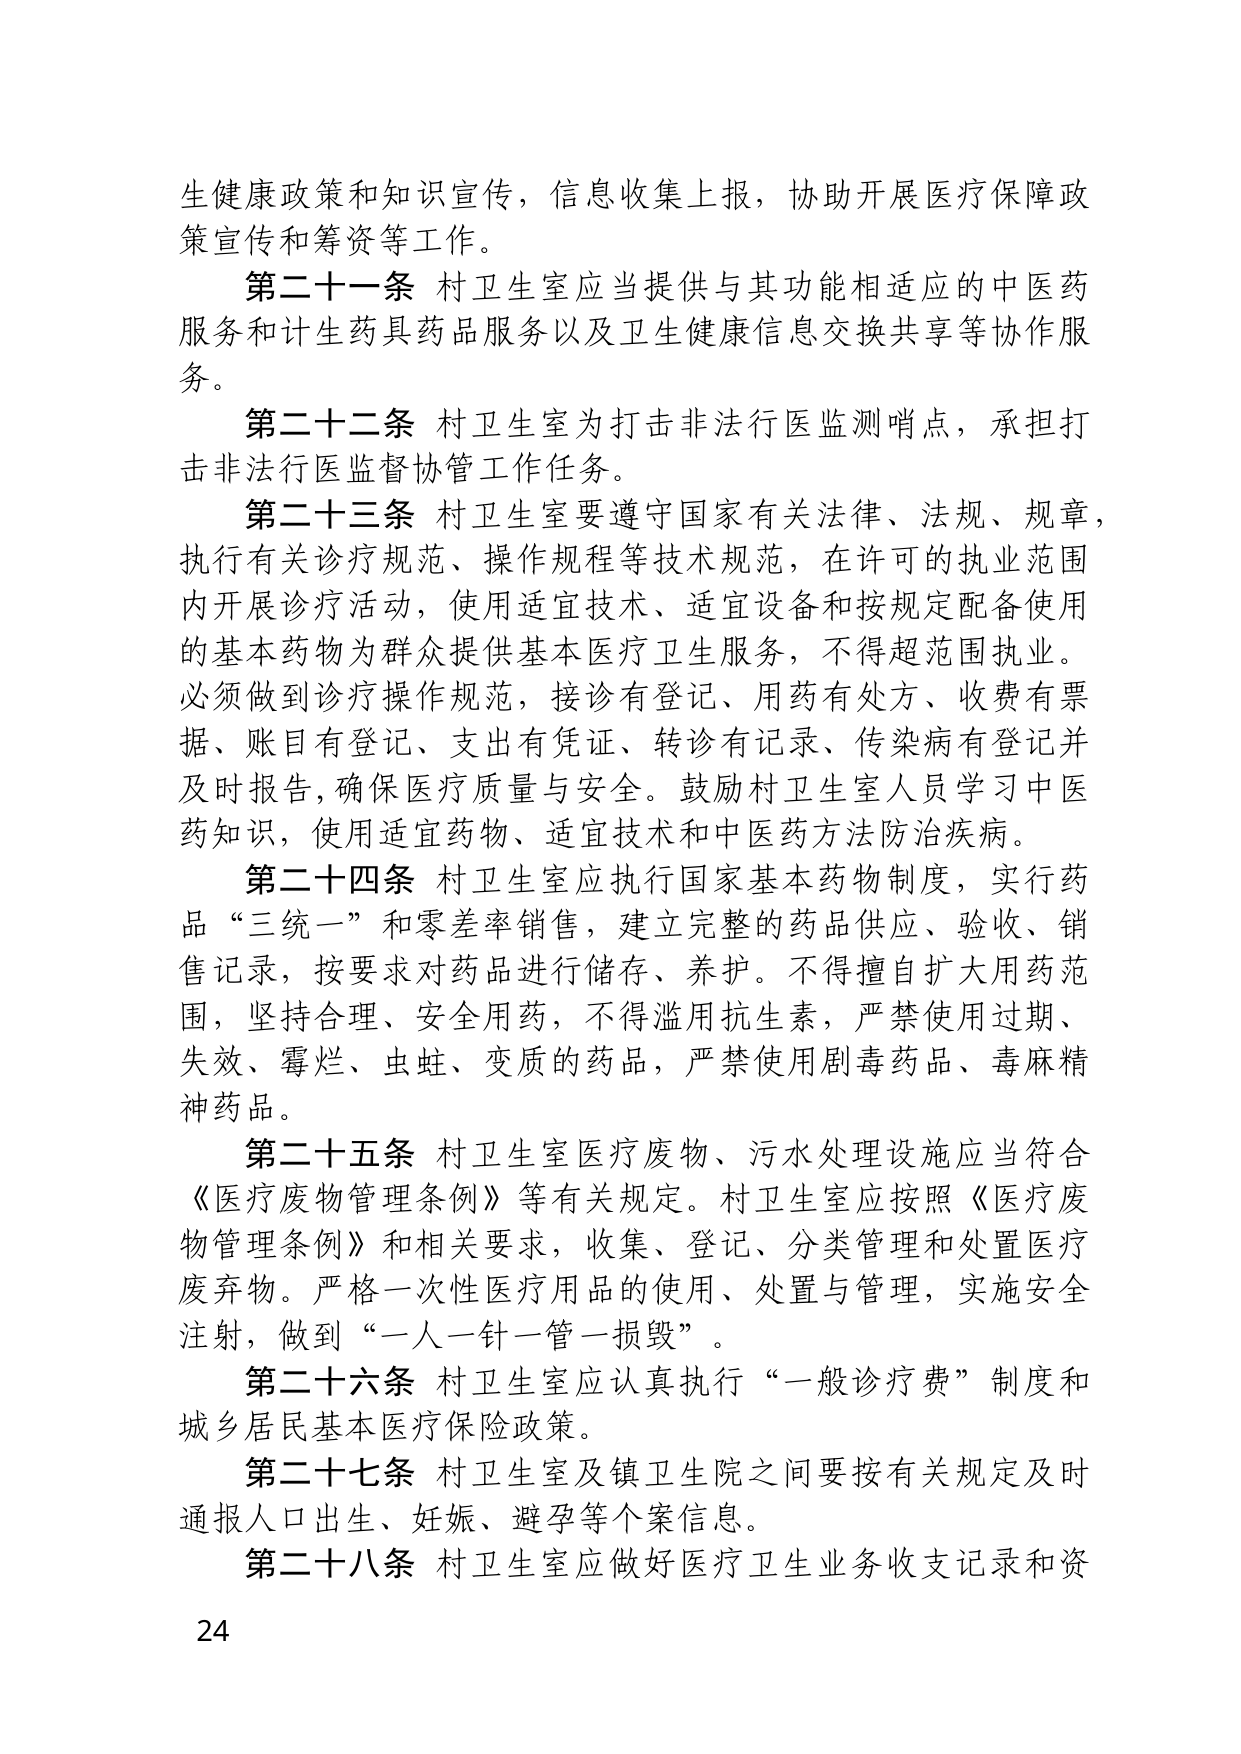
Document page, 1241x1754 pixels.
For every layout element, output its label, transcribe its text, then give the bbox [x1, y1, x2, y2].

text 第二十六条 村卫生室应认真执行“一般诊疗费”制度和城乡居民基本医疗保险政策。 [177, 1356, 1093, 1447]
text 第二十一条 村卫生室应当提供与其功能相适应的中医药服务和计生药具药品服务以及卫生健康信息交换共享等协作服务。 [177, 261, 1093, 398]
text 第二十三条 村卫生室要遵守国家有关法律、法规、规章，执行有关诊疗规范、操作规程等技术规范，在许可的执业范围内开展诊疗活动，使用适宜技术、适宜设备和按规定配备使用的基本药物为群众提供基本医疗卫生服务，不得超范围执业。必须做到诊疗操作规范，接诊有登记、用药有处方、收费有票据、账目有登记、支出有凭证、转诊有记录、传染病有登记并及时报告,确保医疗质量与安全。鼓励村卫生室人员学习中医药知识，使用适宜药物、适宜技术和中医药方法防治疾病。 [177, 489, 1093, 854]
text 第二十四条 村卫生室应执行国家基本药物制度，实行药品“三统一”和零差率销售，建立完整的药品供应、验收、销售记录，按要求对药品进行储存、养护。不得擅自扩大用药范围，坚持合理、安全用药，不得滥用抗生素，严禁使用过期、失效、霉烂、虫蛀、变质的药品，严禁使用剧毒药品、毒麻精神药品。 [177, 854, 1093, 1128]
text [177, 1538, 1093, 1584]
text 第二十五条 村卫生室医疗废物、污水处理设施应当符合《医疗废物管理条例》等有关规定。村卫生室应按照《医疗废物管理条例》和相关要求，收集、登记、分类管理和处置医疗废弃物。严格一次性医疗用品的使用、处置与管理，实施安全注射，做到“一人一针一管一损毁”。 [177, 1128, 1093, 1356]
text 第二十二条 村卫生室为打击非法行医监测哨点，承担打击非法行医监督协管工作任务。 [177, 398, 1093, 489]
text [177, 170, 1093, 261]
text 第二十七条 村卫生室及镇卫生院之间要按有关规定及时通报人口出生、妊娠、避孕等个案信息。 [177, 1447, 1093, 1538]
